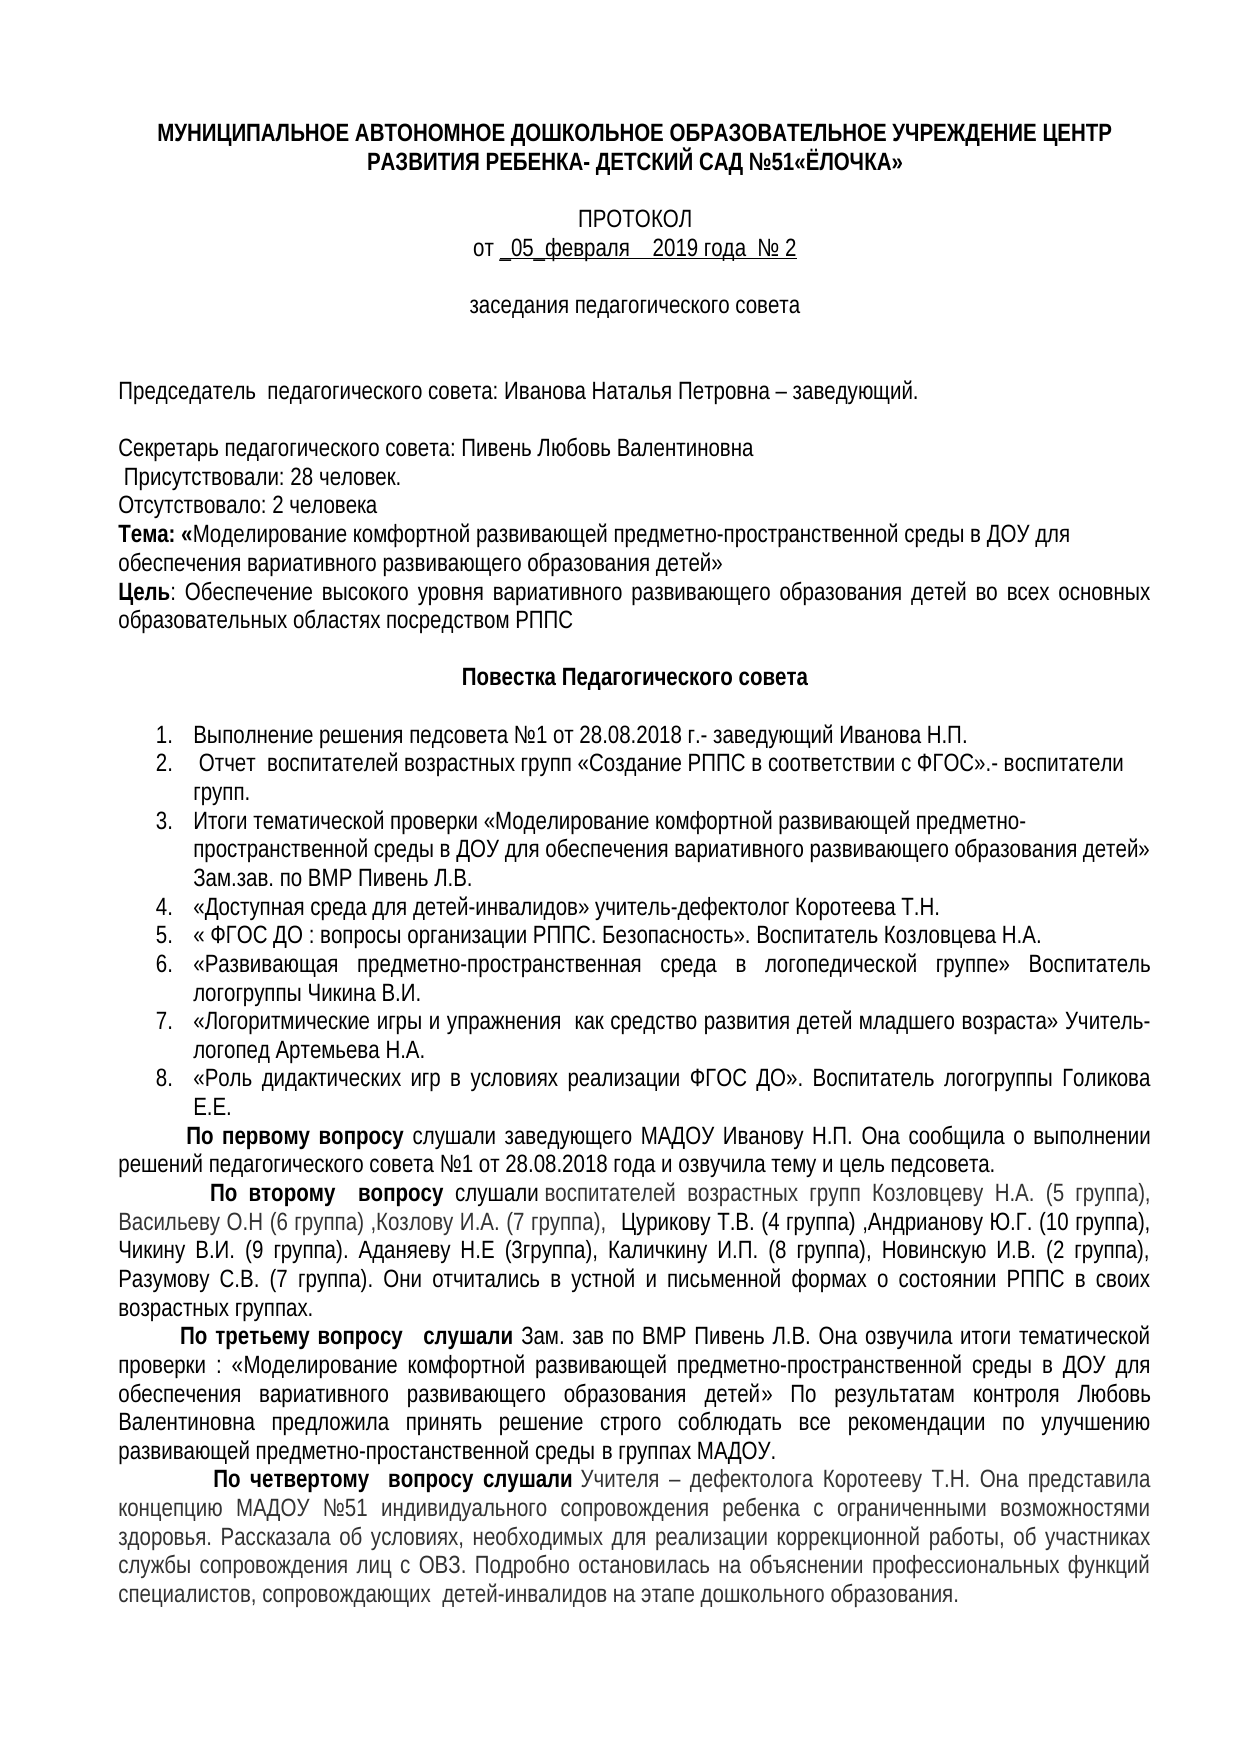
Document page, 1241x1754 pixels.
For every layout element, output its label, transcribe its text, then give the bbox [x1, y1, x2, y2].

list «Доступная среда для детей-инвалидов» учитель-дефектолог Коротеева Т.Н. [156, 892, 1152, 920]
list «Логоритмические игры и упражнения как средство развития детей младшего возраста» Учитель-логопед Артемьева Н.А. [156, 1006, 1152, 1063]
text По первому вопросу слушали заведующего МАДОУ Иванову Н.П. Она сообщила о выполнении решений педагогического совета №1 от 28.08.2018 года и озвучила тему и цель педсовета. [118, 1121, 1152, 1178]
text Цель: Обеспечение высокого уровня вариативного развивающего образования детей во всех основных образовательных областях посредством РППС [118, 576, 1152, 634]
text Тема: «Моделирование комфортной развивающей предметно-пространственной среды в ДОУ для обеспечения вариативного развивающего образования детей» [118, 519, 1152, 576]
list « ФГОС ДО : вопросы организации РППС. Безопасность». Воспитатель Козловцева Н.А. [156, 920, 1152, 949]
list Отчет воспитателей возрастных групп «Создание РППС в соответствии с ФГОС».- воспитатели групп. [156, 748, 1152, 806]
list «Роль дидактических игр в условиях реализации ФГОС ДО». Воспитатель логогруппы Голикова Е.Е. [156, 1063, 1152, 1121]
list Итоги тематической проверки «Моделирование комфортной развивающей предметно-пространственной среды в ДОУ для обеспечения вариативного развивающего образования детей» Зам.зав. по ВМР Пивень Л.В. [156, 806, 1152, 892]
text По второму вопросу слушали воспитателей возрастных групп Козловцеву Н.А. (5 группа), Васильеву О.Н (6 группа) ,Козлову И.А. (7 группа), Цурикову Т.В. (4 группа) ,Андрианову Ю.Г. (10 группа), Чикину В.И. (9 группа). Аданяеву Н.Е (3группа), Каличкину И.П. (8 группа), Новинскую И.В. (2 группа), Разумову С.В. (7 группа). Они отчитались в устной и письменной формах о состоянии РППС в своих возрастных группах. [118, 1178, 1152, 1321]
text МУНИЦИПАЛЬНОЕ АВТОНОМНОЕ ДОШКОЛЬНОЕ ОБРАЗОВАТЕЛЬНОЕ УЧРЕЖДЕНИЕ ЦЕНТР РАЗВИТИЯ РЕБЕНКА- ДЕТСКИЙ САД №51«ЁЛОЧКА» [118, 118, 1152, 175]
text Повестка Педагогического совета [118, 662, 1152, 691]
text Председатель педагогического совета: Иванова Наталья Петровна – заведующий. [118, 376, 1152, 404]
text Секретарь педагогического совета: Пивень Любовь Валентиновна [118, 433, 1152, 462]
text от _05_февраля 2019 года № 2 [118, 233, 1152, 261]
text Присутствовали: 28 человек. [118, 462, 1152, 491]
text По третьему вопросу слушали Зам. зав по ВМР Пивень Л.В. Она озвучила итоги тематической проверки : «Моделирование комфортной развивающей предметно-пространственной среды в ДОУ для обеспечения вариативного развивающего образования детей» По результатам контроля Любовь Валентиновна предложила принять решение строго соблюдать все рекомендации по улучшению развивающей предметно-простанственной среды в группах МАДОУ. [118, 1321, 1152, 1464]
list «Развивающая предметно-пространственная среда в логопедической группе» Воспитатель логогруппы Чикина В.И. [156, 949, 1152, 1006]
text Отсутствовало: 2 человека [118, 491, 1152, 519]
text ПРОТОКОЛ [118, 204, 1152, 233]
list Выполнение решения педсовета №1 от 28.08.2018 г.- заведующий Иванова Н.П. [156, 720, 1152, 748]
text заседания педагогического совета [118, 290, 1152, 319]
text По четвертому вопросу слушали Учителя – дефектолога Коротееву Т.Н. Она представила концепцию МАДОУ №51 индивидуального сопровождения ребенка с ограниченными возможностями здоровья. Рассказала об условиях, необходимых для реализации коррекционной работы, об участниках службы сопровождения лиц с ОВЗ. Подробно остановилась на объяснении профессиональных функций специалистов, сопровождающих детей-инвалидов на этапе дошкольного образования. [118, 1464, 1152, 1608]
